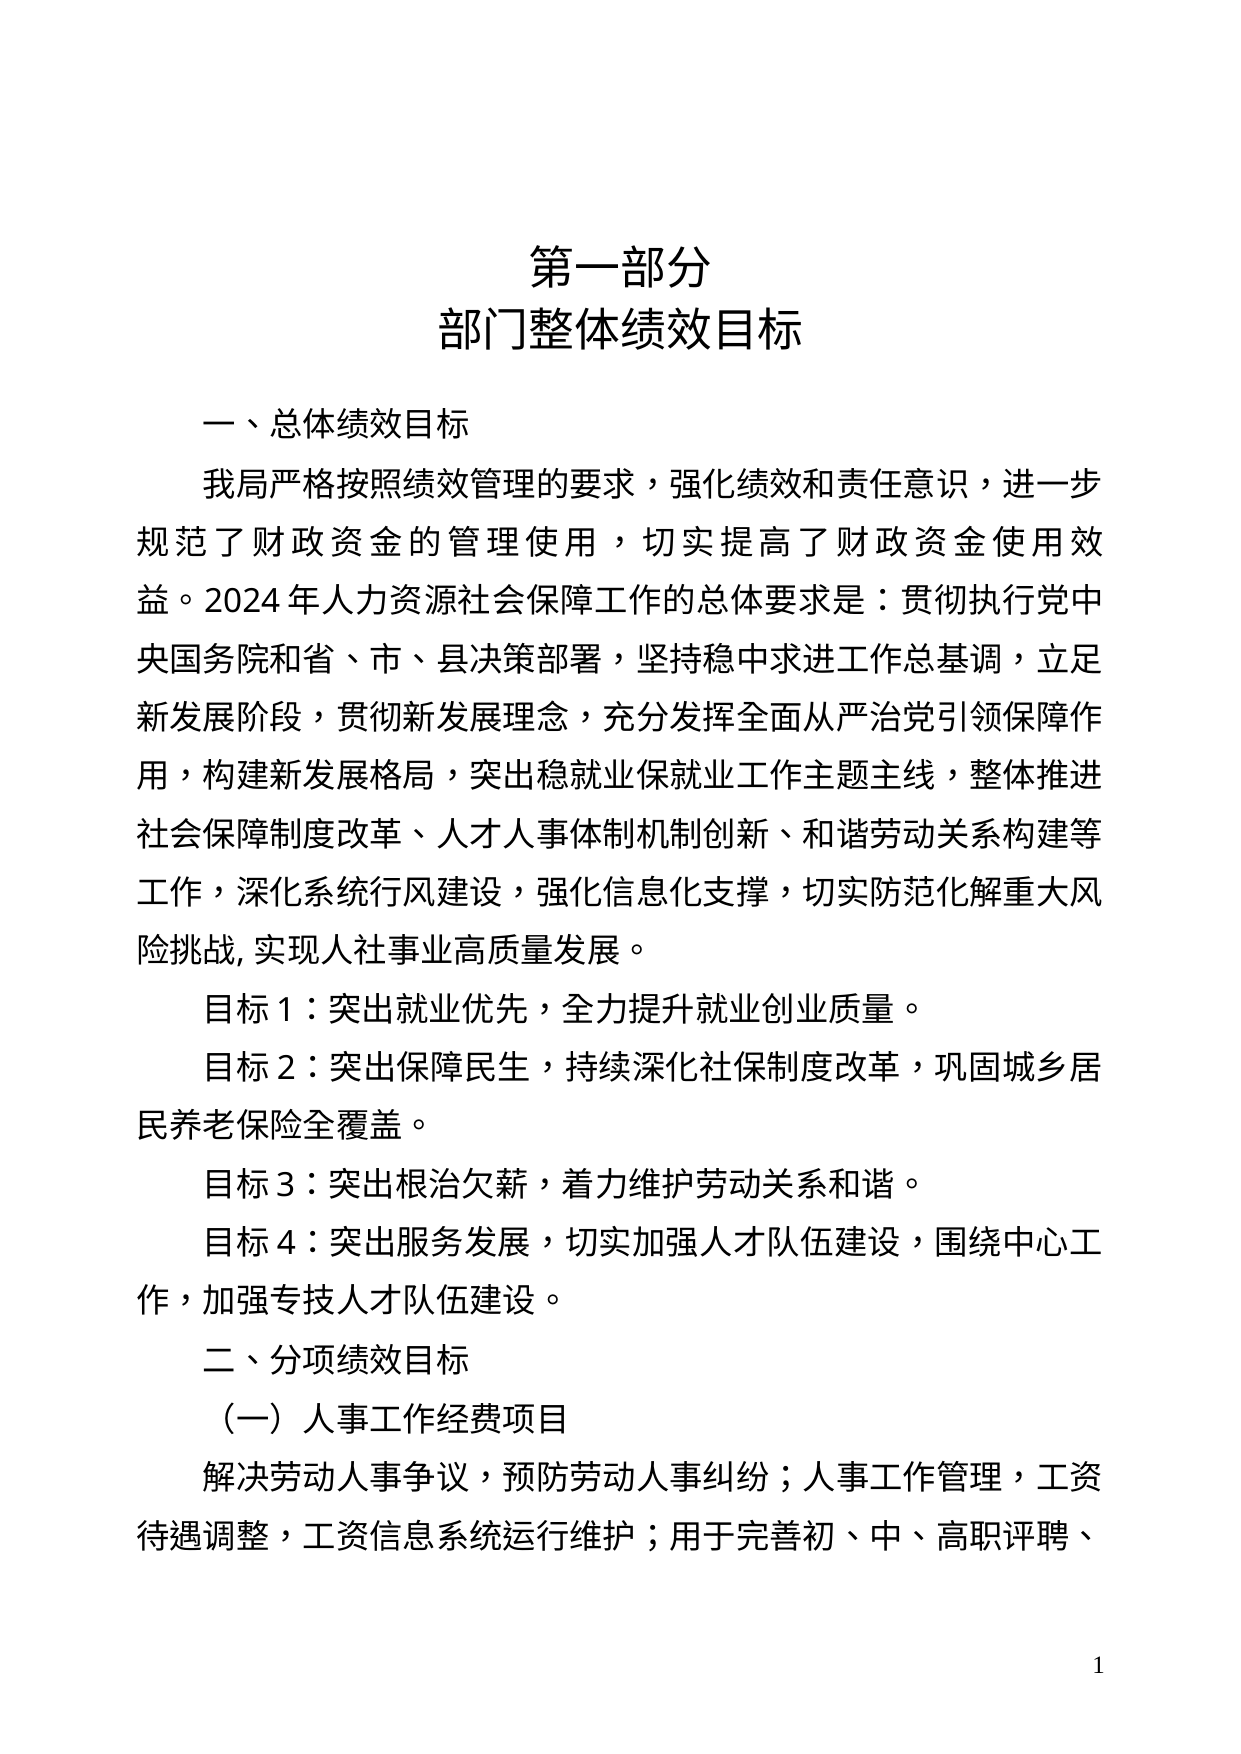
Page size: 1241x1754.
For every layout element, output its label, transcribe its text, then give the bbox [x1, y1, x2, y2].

text 我局严格按照绩效管理的要求，强化绩效和责任意识，进一步规范了财政资金的管理使用，切实提高了财政资金使用效益。2024年人力资源社会保障工作的总体要求是：贯彻执行党中央国务院和省、市、县决策部署，坚持稳中求进工作总基调，立足新发展阶段，贯彻新发展理念，充分发挥全面从严治党引领保障作用，构建新发展格局，突出稳就业保就业工作主题主线，整体推进社会保障制度改革、人才人事体制机制创新、和谐劳动关系构建等工作，深化系统行风建设，强化信息化支撑，切实防范化解重大风险挑战, 实现人社事业高质量发展。 [136, 449, 1104, 974]
text 一、总体绩效目标 [136, 390, 1104, 448]
text 二、分项绩效目标 [136, 1325, 1104, 1384]
text 目标4：突出服务发展，切实加强人才队伍建设，围绕中心工作，加强专技人才队伍建设。 [136, 1208, 1104, 1324]
text （一）人事工作经费项目 [136, 1385, 1104, 1443]
text 目标2：突出保障民生，持续深化社保制度改革，巩固城乡居民养老保险全覆盖。 [136, 1033, 1104, 1149]
text 目标1：突出就业优先，全力提升就业创业质量。 [136, 974, 1104, 1033]
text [136, 1443, 1104, 1560]
text 目标3：突出根治欠薪，着力维护劳动关系和谐。 [136, 1149, 1104, 1208]
text 部门整体绩效目标 [136, 298, 1104, 360]
text 第一部分 [136, 235, 1104, 298]
